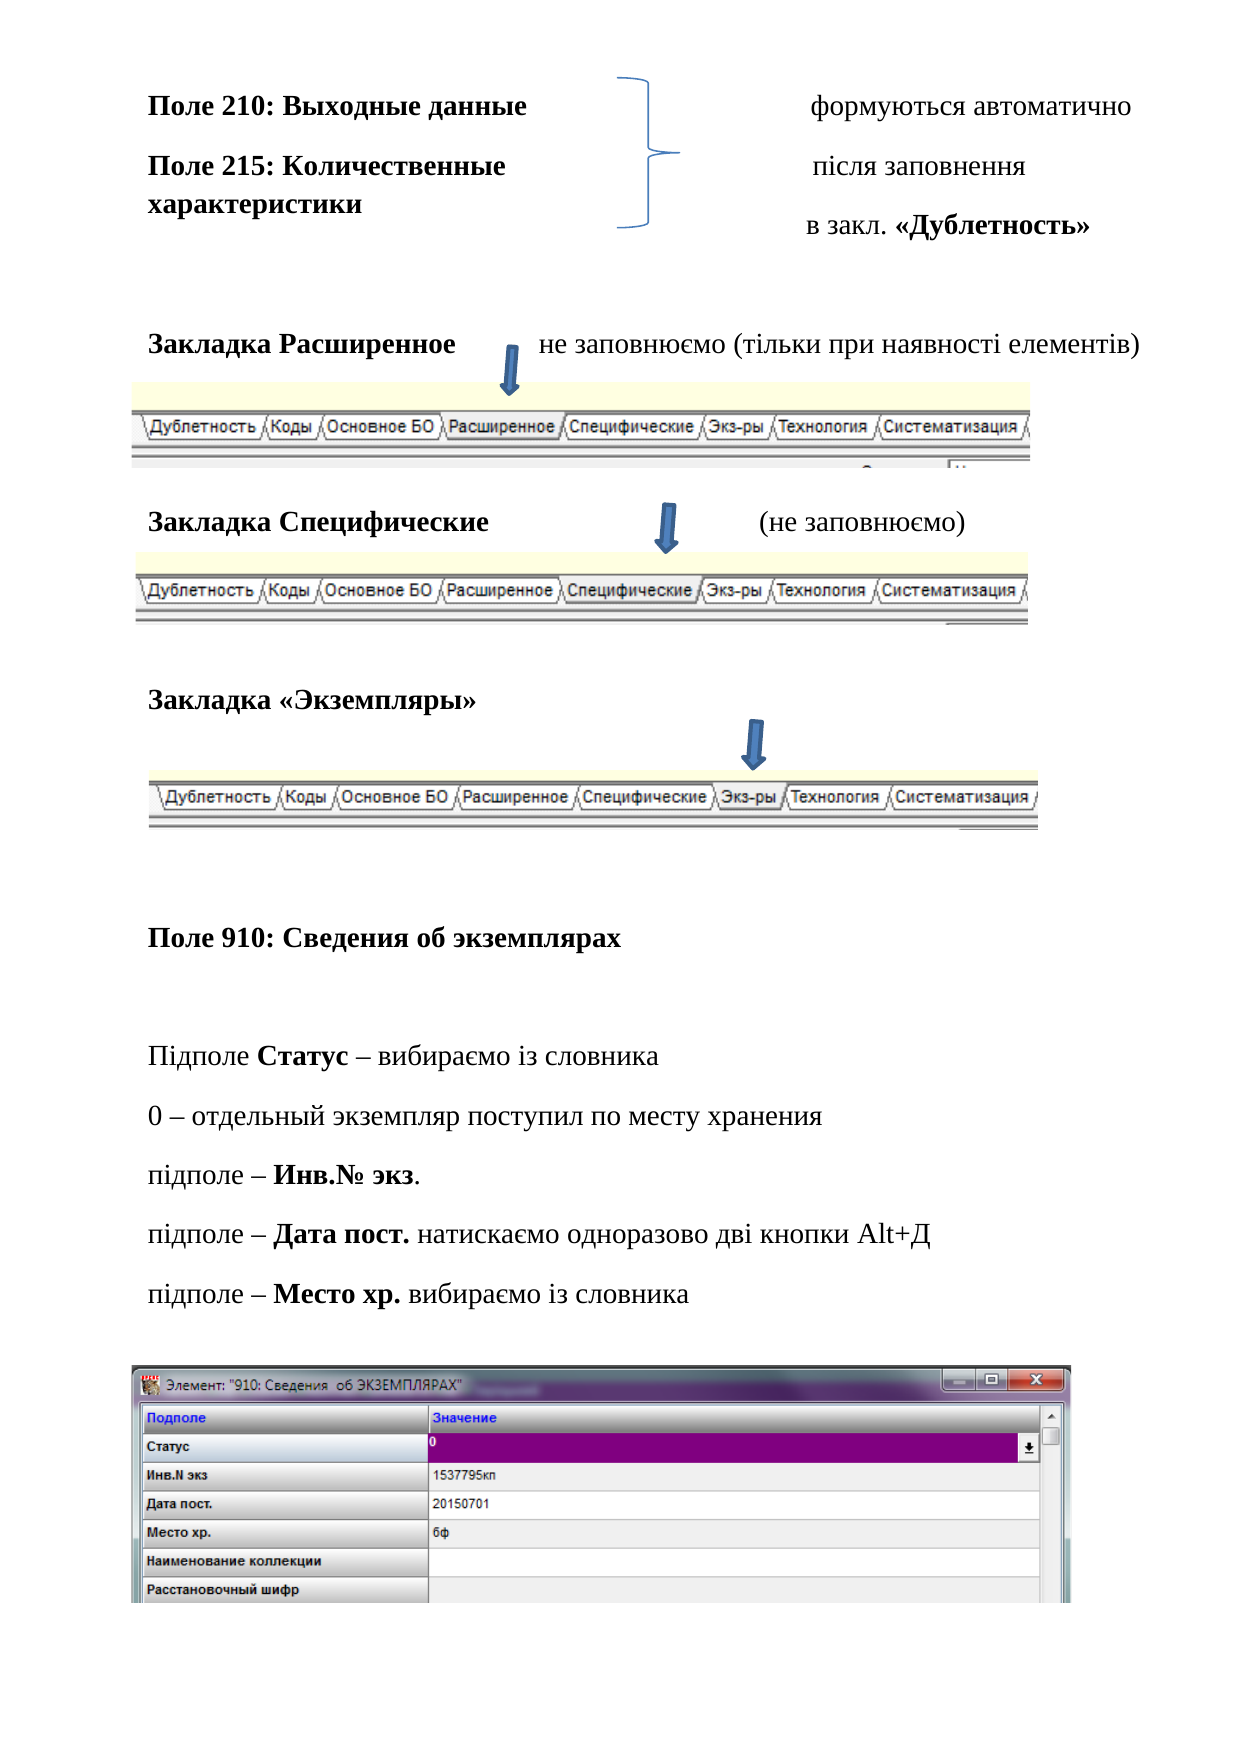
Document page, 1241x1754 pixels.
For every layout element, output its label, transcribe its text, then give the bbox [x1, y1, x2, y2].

text в закл. «Дублетность» [686, 207, 1152, 241]
text Підполе Статус – вибираємо із словника [148, 1038, 1152, 1072]
text підполе – Дата пост. натискаємо одноразово дві кнопки Alt+Д [148, 1217, 1152, 1250]
text Закладка Специфические (не заповнюємо) [148, 504, 662, 538]
text Поле 910: Сведения об экземплярах [148, 920, 1152, 953]
text формуються автоматично [686, 88, 1152, 122]
text Закладка Расширенное - не заповнюємо (тільки при наявності елементів) [148, 326, 1152, 359]
text підполе – Инв.№ экз. [148, 1157, 1152, 1191]
text Поле 215: Количественные характеристики [148, 148, 613, 220]
picture [130, 382, 1031, 466]
text Закладка Специфические (не заповнюємо) [675, 504, 1152, 538]
text Поле 210: Выходные данные [148, 88, 613, 122]
text Закладка «Экземпляры» [148, 682, 1152, 716]
text після заповнення [686, 148, 1152, 181]
picture [134, 552, 1028, 625]
text 0 – отдельный экземпляр поступил по месту хранения [148, 1098, 1152, 1131]
text підполе – Место хр. вибираємо із словника [148, 1276, 1152, 1309]
